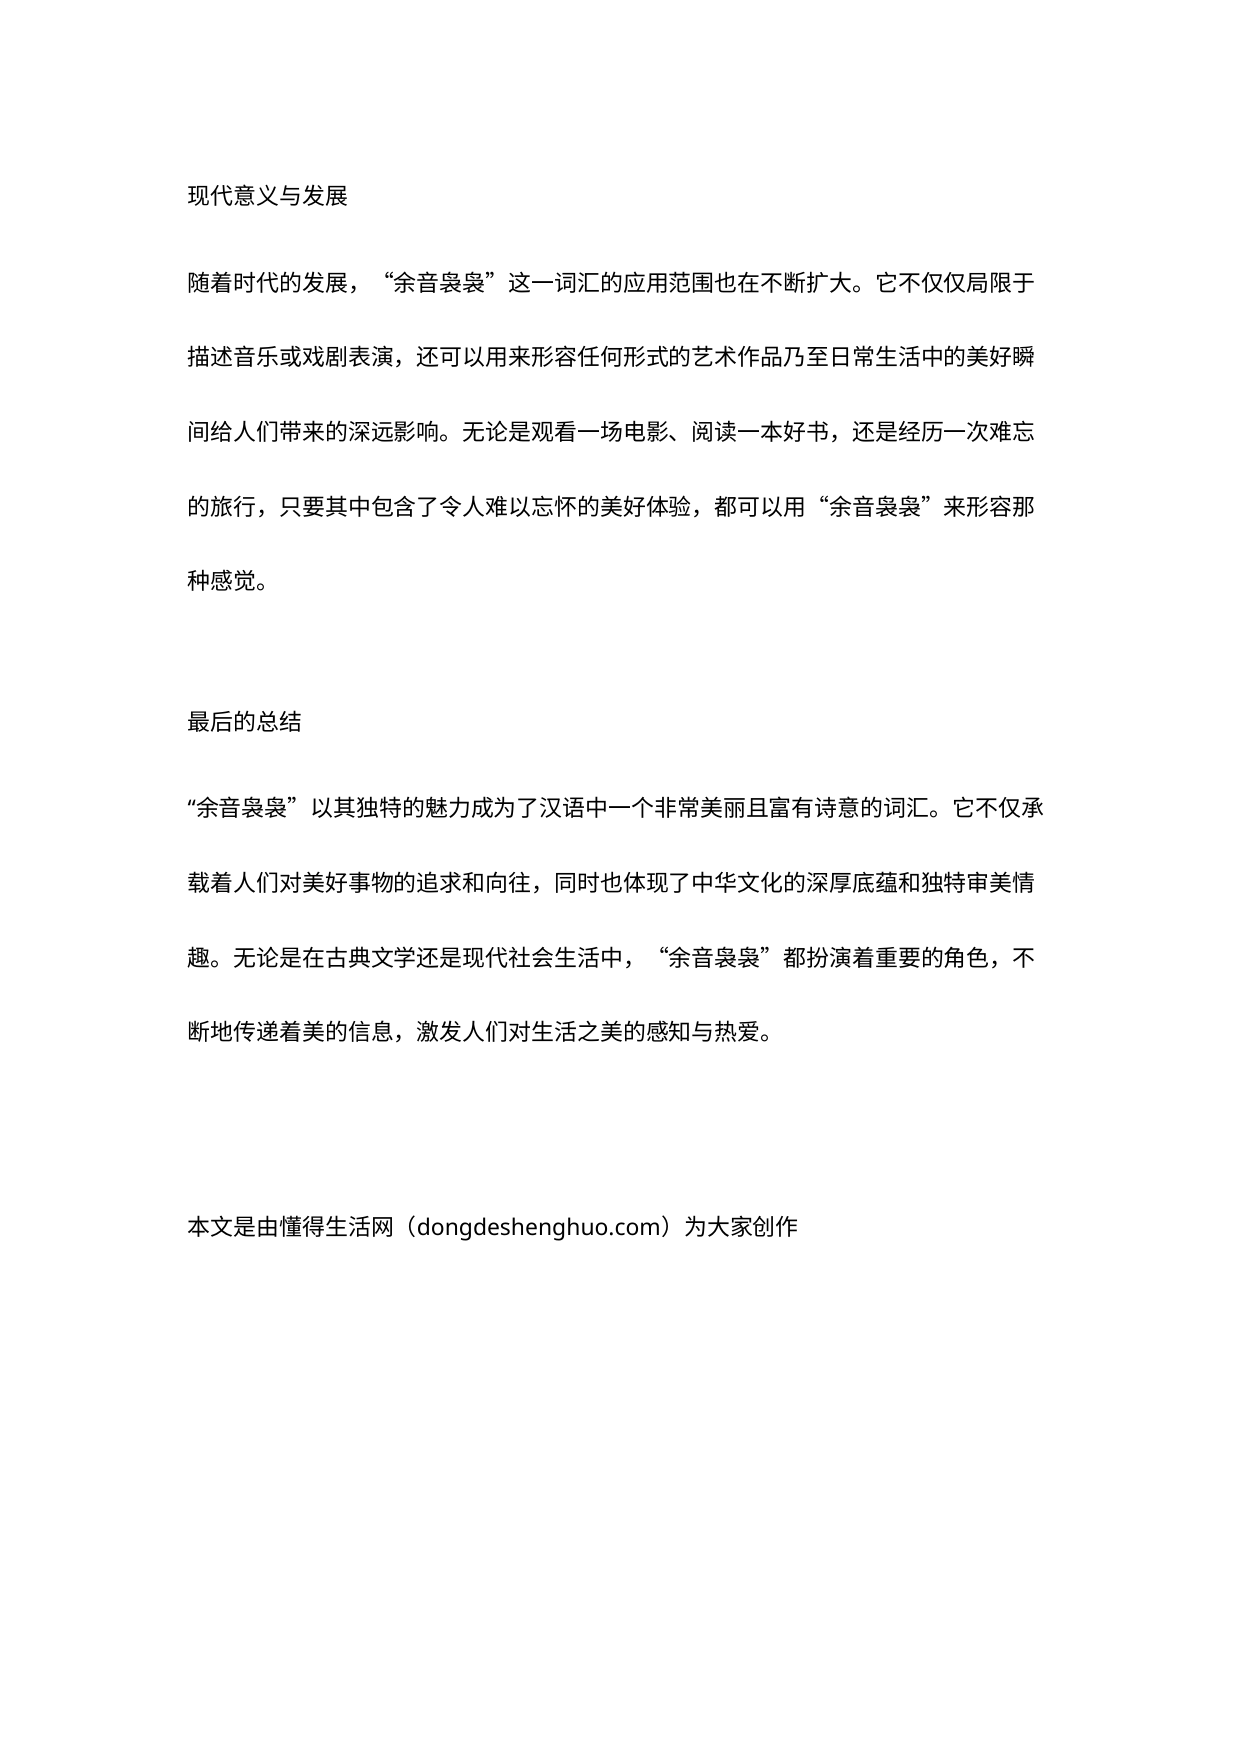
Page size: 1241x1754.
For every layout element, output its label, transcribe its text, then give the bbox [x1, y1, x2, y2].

text 现代意义与发展 [187, 162, 1053, 227]
text 最后的总结 [187, 688, 1053, 753]
text 本文是由懂得生活网（dongdeshenghuo.com）为大家创作 [187, 1193, 1053, 1258]
text 随着时代的发展，“余音袅袅”这一词汇的应用范围也在不断扩大。它不仅仅局限于描述音乐或戏剧表演，还可以用来形容任何形式的艺术作品乃至日常生活中的美好瞬间给人们带来的深远影响。无论是观看一场电影、阅读一本好书，还是经历一次难忘的旅行，只要其中包含了令人难以忘怀的美好体验，都可以用“余音袅袅”来形容那种感觉。 [187, 248, 1053, 612]
text “余音袅袅”以其独特的魅力成为了汉语中一个非常美丽且富有诗意的词汇。它不仅承载着人们对美好事物的追求和向往，同时也体现了中华文化的深厚底蕴和独特审美情趣。无论是在古典文学还是现代社会生活中，“余音袅袅”都扮演着重要的角色，不断地传递着美的信息，激发人们对生活之美的感知与热爱。 [187, 774, 1053, 1063]
